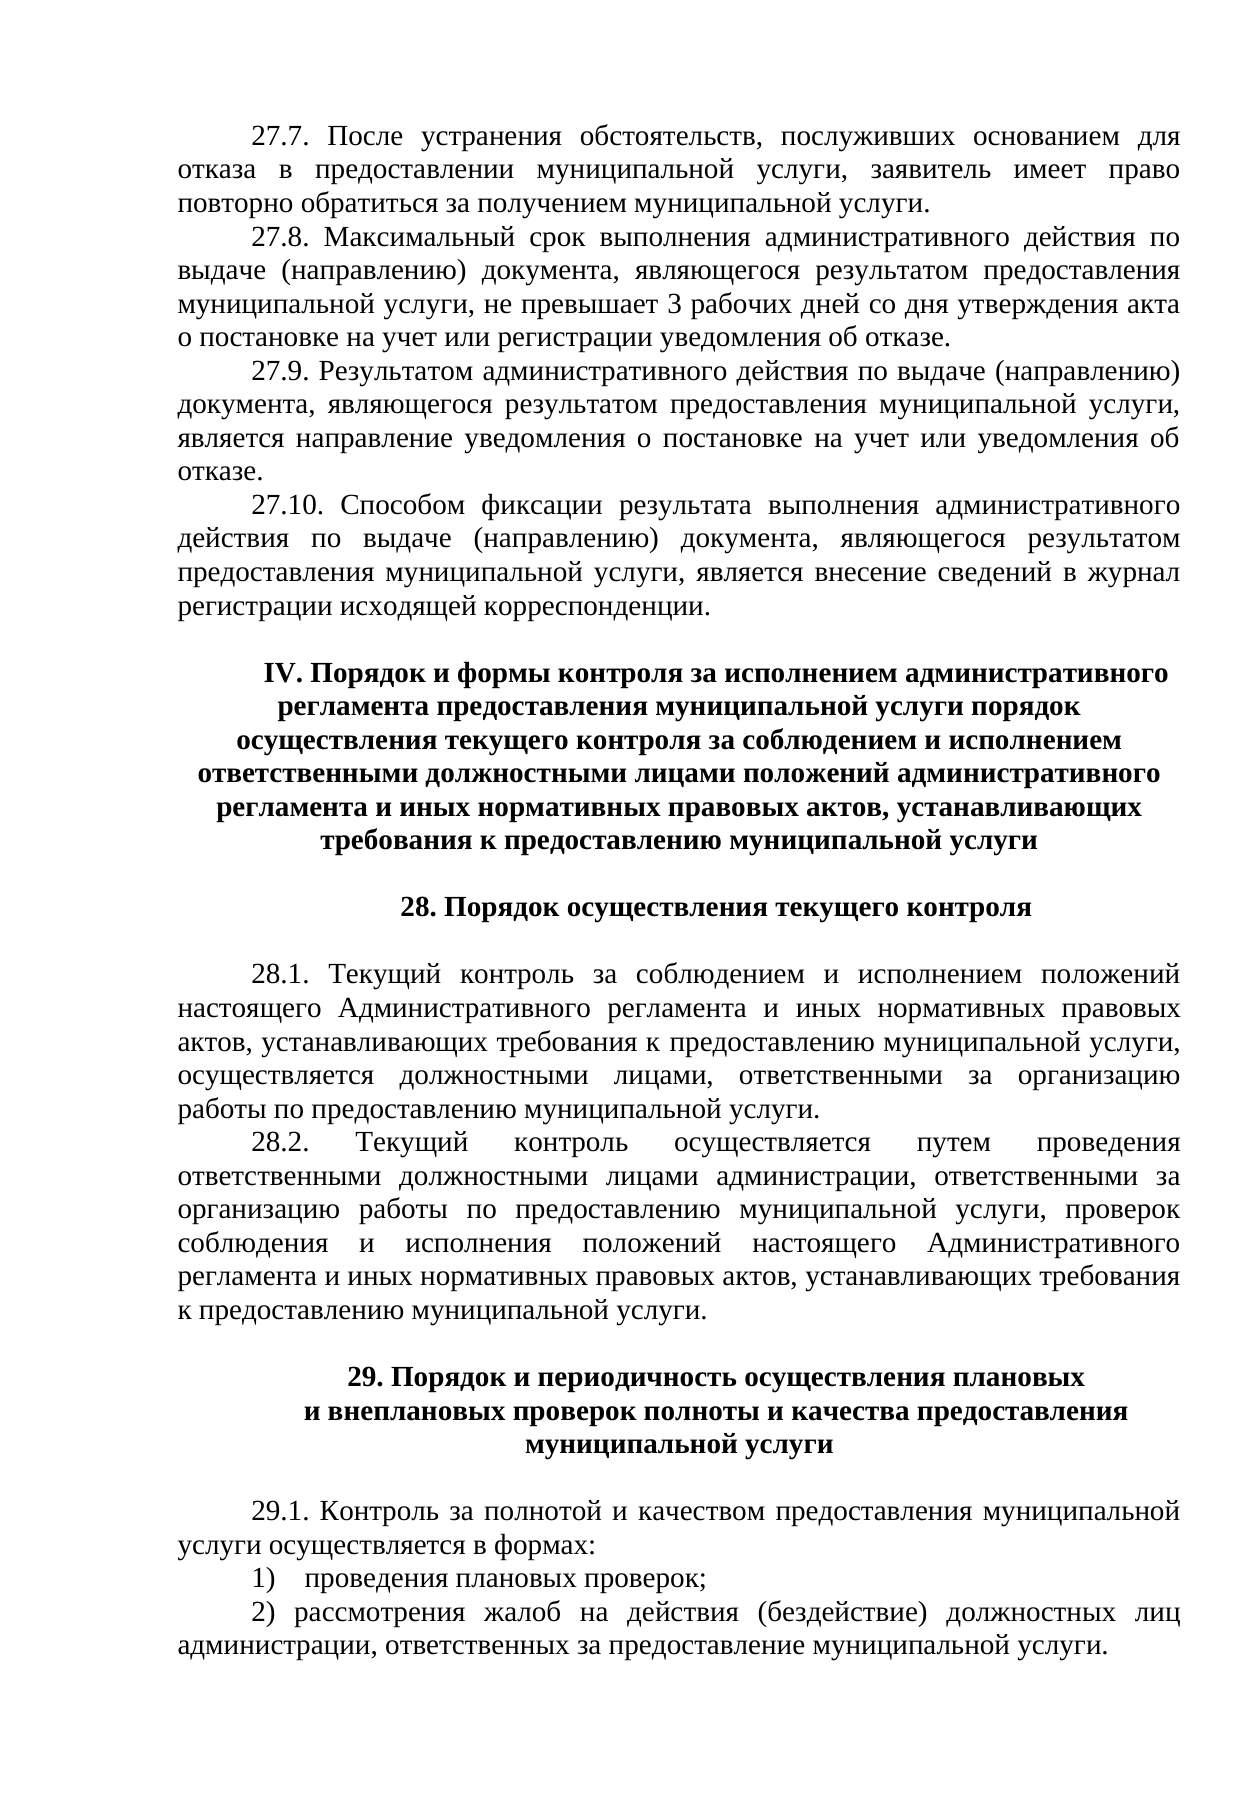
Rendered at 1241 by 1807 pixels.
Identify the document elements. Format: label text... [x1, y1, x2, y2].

text 1) проведения плановых проверок; [177, 1560, 1181, 1594]
text 27.10. Способом фиксации результата выполнения административного действия по выдаче (направлению) документа, являющегося результатом предоставления муниципальной услуги, является внесение сведений в журнал регистрации исходящей корреспонденции. [177, 487, 1181, 621]
text 28.1. Текущий контроль за соблюдением и исполнением положений настоящего Административного регламента и иных нормативных правовых актов, устанавливающих требования к предоставлению муниципальной услуги, осуществляется должностными лицами, ответственными за организацию работы по предоставлению муниципальной услуги. [177, 957, 1181, 1124]
text 27.7. После устранения обстоятельств, послуживших основанием для отказа в предоставлении муниципальной услуги, заявитель имеет право повторно обратиться за получением муниципальной услуги. [177, 118, 1181, 219]
text 27.8. Максимальный срок выполнения административного действия по выдаче (направлению) документа, являющегося результатом предоставления муниципальной услуги, не превышает 3 рабочих дней со дня утверждения акта о постановке на учет или регистрации уведомления об отказе. [177, 219, 1181, 353]
text 27.9. Результатом административного действия по выдаче (направлению) документа, являющегося результатом предоставления муниципальной услуги, является направление уведомления о постановке на учет или уведомления об отказе. [177, 353, 1181, 487]
text 28. Порядок осуществления текущего контроля [177, 889, 1181, 923]
text 29. Порядок и периодичность осуществления плановых [177, 1359, 1181, 1393]
text 28.2. Текущий контроль осуществляется путем проведения ответственными должностными лицами администрации, ответственными за организацию работы по предоставлению муниципальной услуги, проверок соблюдения и исполнения положений настоящего Административного регламента и иных нормативных правовых актов, устанавливающих требования к предоставлению муниципальной услуги. [177, 1124, 1181, 1326]
text и внеплановых проверок полноты и качества предоставления муниципальной услуги [177, 1393, 1181, 1460]
text 2) рассмотрения жалоб на действия (бездействие) должностных лиц администрации, ответственных за предоставление муниципальной услуги. [177, 1594, 1181, 1661]
text 29.1. Контроль за полнотой и качеством предоставления муниципальной услуги осуществляется в формах: [177, 1493, 1181, 1560]
text IV. Порядок и формы контроля за исполнением административного регламента предоставления муниципальной услуги порядок осуществления текущего контроля за соблюдением и исполнением ответственными должностными лицами положений административного регламента и иных нормативных правовых актов, устанавливающих требования к предоставлению муниципальной услуги [177, 655, 1181, 856]
